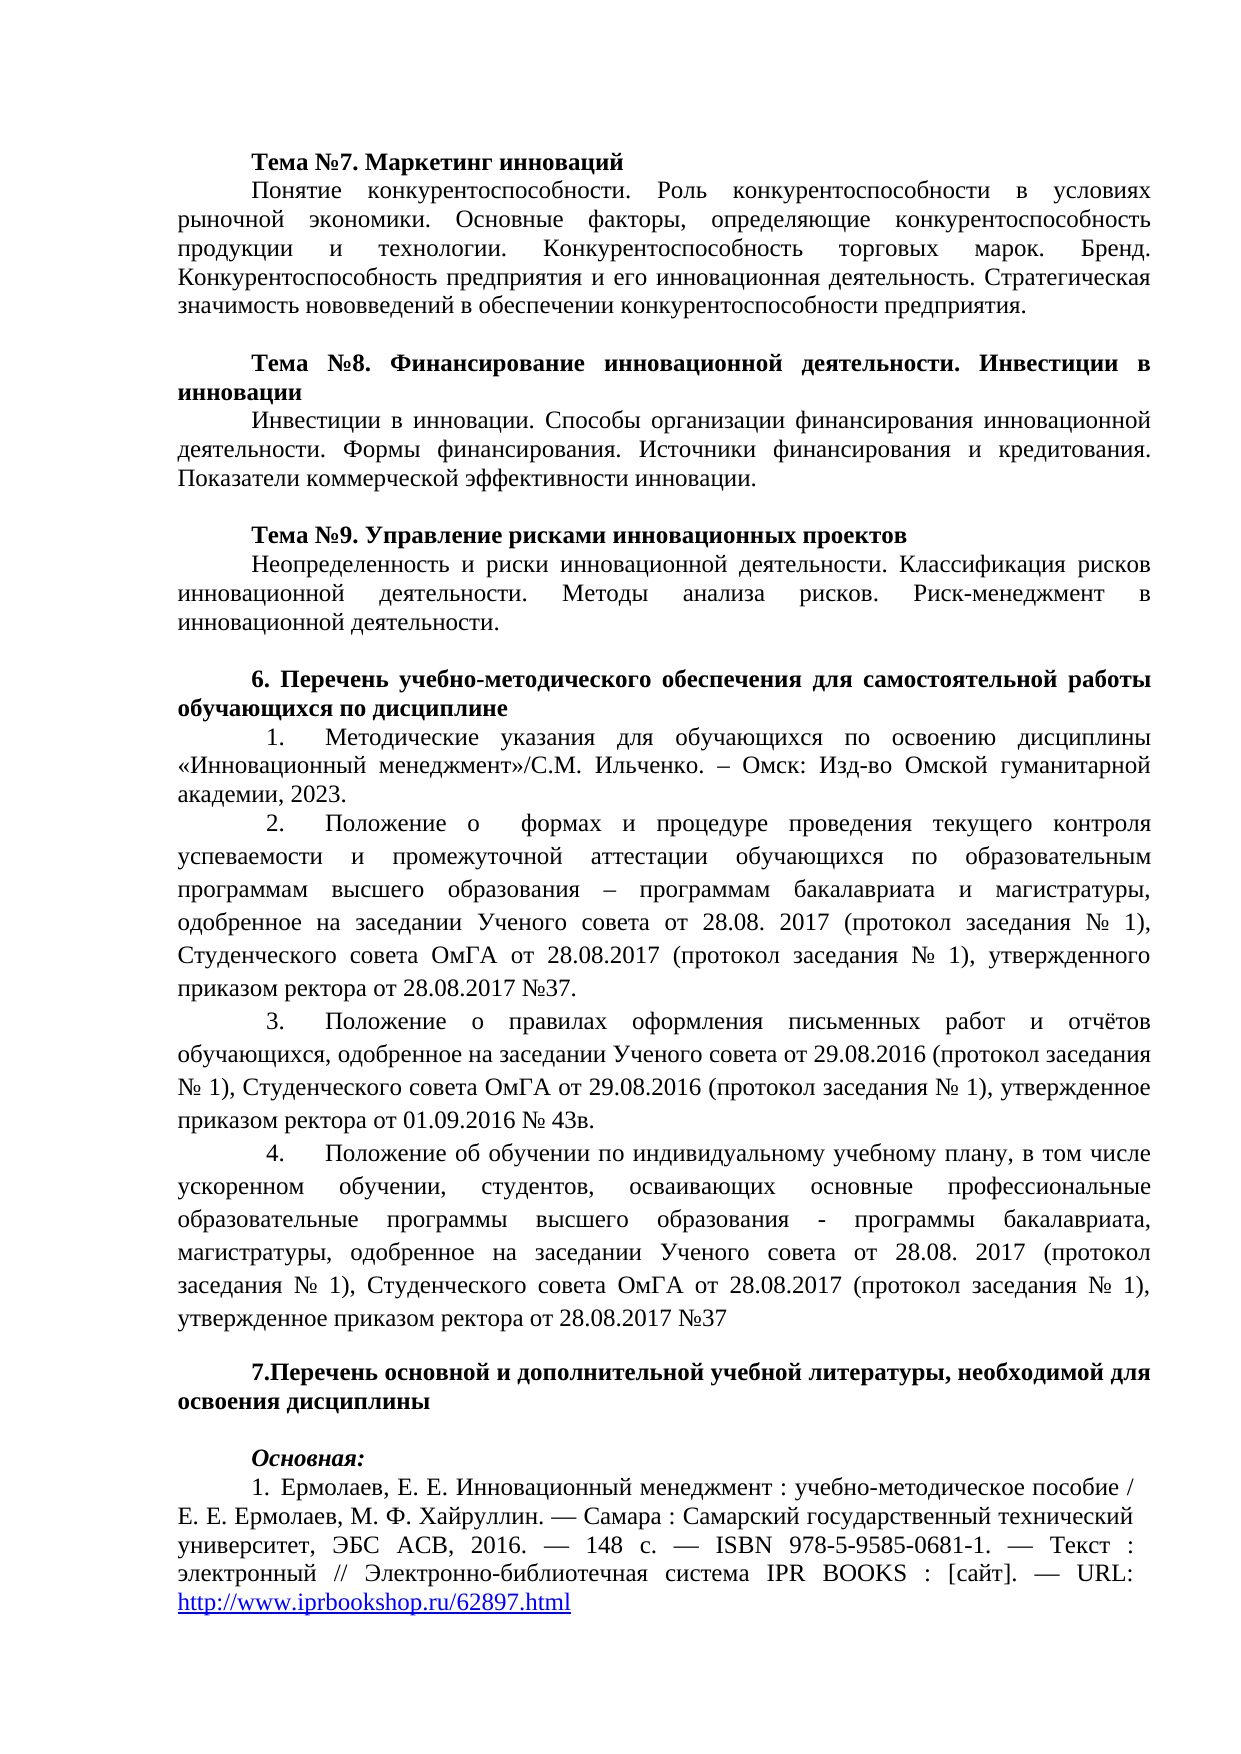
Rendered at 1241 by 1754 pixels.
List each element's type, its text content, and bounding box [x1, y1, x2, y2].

text Тема №9. Управление рисками инновационных проектов [177, 521, 1152, 549]
list Положение о правилах оформления письменных работ и отчётов обучающихся, одобренное на заседании Ученого совета от 29.08.2016 (протокол заседания № 1), Студенческого совета ОмГА от 29.08.2016 (протокол заседания № 1), утвержденное приказом ректора от 01.09.2016 № 43в. [177, 1006, 1152, 1134]
text 6. Перечень учебно-методического обеспечения для самостоятельной работы обучающихся по дисциплине [177, 664, 1152, 722]
text Тема №8. Финансирование инновационной деятельности. Инвестиции в инновации [177, 348, 1152, 406]
text 7.Перечень основной и дополнительной учебной литературы, необходимой для освоения дисциплины [177, 1357, 1152, 1415]
text Понятие конкурентоспособности. Роль конкурентоспособности в условиях рыночной экономики. Основные факторы, определяющие конкурентоспособность продукции и технологии. Конкурентоспособность торговых марок. Бренд. Конкурентоспособность предприятия и его инновационная деятельность. Стратегическая значимость нововведений в обеспечении конкурентоспособности предприятия. [177, 176, 1152, 319]
list Положение о формах и процедуре проведения текущего контроля успеваемости и промежуточной аттестации обучающихся по образовательным программам высшего образования – программам бакалавриата и магистратуры, одобренное на заседании Ученого совета от 28.08. 2017 (протокол заседания № 1), Студенческого совета ОмГА от 28.08.2017 (протокол заседания № 1), утвержденного приказом ректора от 28.08.2017 №37. [177, 808, 1152, 1002]
text Неопределенность и риски инновационной деятельности. Классификация рисков инновационной деятельности. Методы анализа рисков. Риск-менеджмент в инновационной деятельности. [177, 549, 1152, 636]
list Положение об обучении по индивидуальному учебному плану, в том числе ускоренном обучении, студентов, осваивающих основные профессиональные образовательные программы высшего образования - программы бакалавриата, магистратуры, одобренное на заседании Ученого совета от 28.08. 2017 (протокол заседания № 1), Студенческого совета ОмГА от 28.08.2017 (протокол заседания № 1), утвержденное приказом ректора от 28.08.2017 №37 [177, 1138, 1152, 1332]
list Методические указания для обучающихся по освоению дисциплины «Инновационный менеджмент»/С.М. Ильченко. – Омск: Изд-во Омской гуманитарной академии, 2023. [177, 722, 1152, 808]
list Ермолаев, Е. Е. Инновационный менеджмент : учебно-методическое пособие / Е. Е. Ермолаев, М. Ф. Хайруллин. — Самара : Самарский государственный технический университет, ЭБС АСВ, 2016. — 148 c. — ISBN 978-5-9585-0681-1. — Текст : электронный // Электронно-библиотечная система IPR BOOKS : [сайт]. — URL: http://www.iprbookshop.ru/62897.html [177, 1472, 1135, 1616]
text Тема №7. Маркетинг инноваций [177, 147, 1152, 176]
text Основная: [177, 1443, 1152, 1472]
text Инвестиции в инновации. Способы организации финансирования инновационной деятельности. Формы финансирования. Источники финансирования и кредитования. Показатели коммерческой эффективности инновации. [177, 406, 1152, 492]
